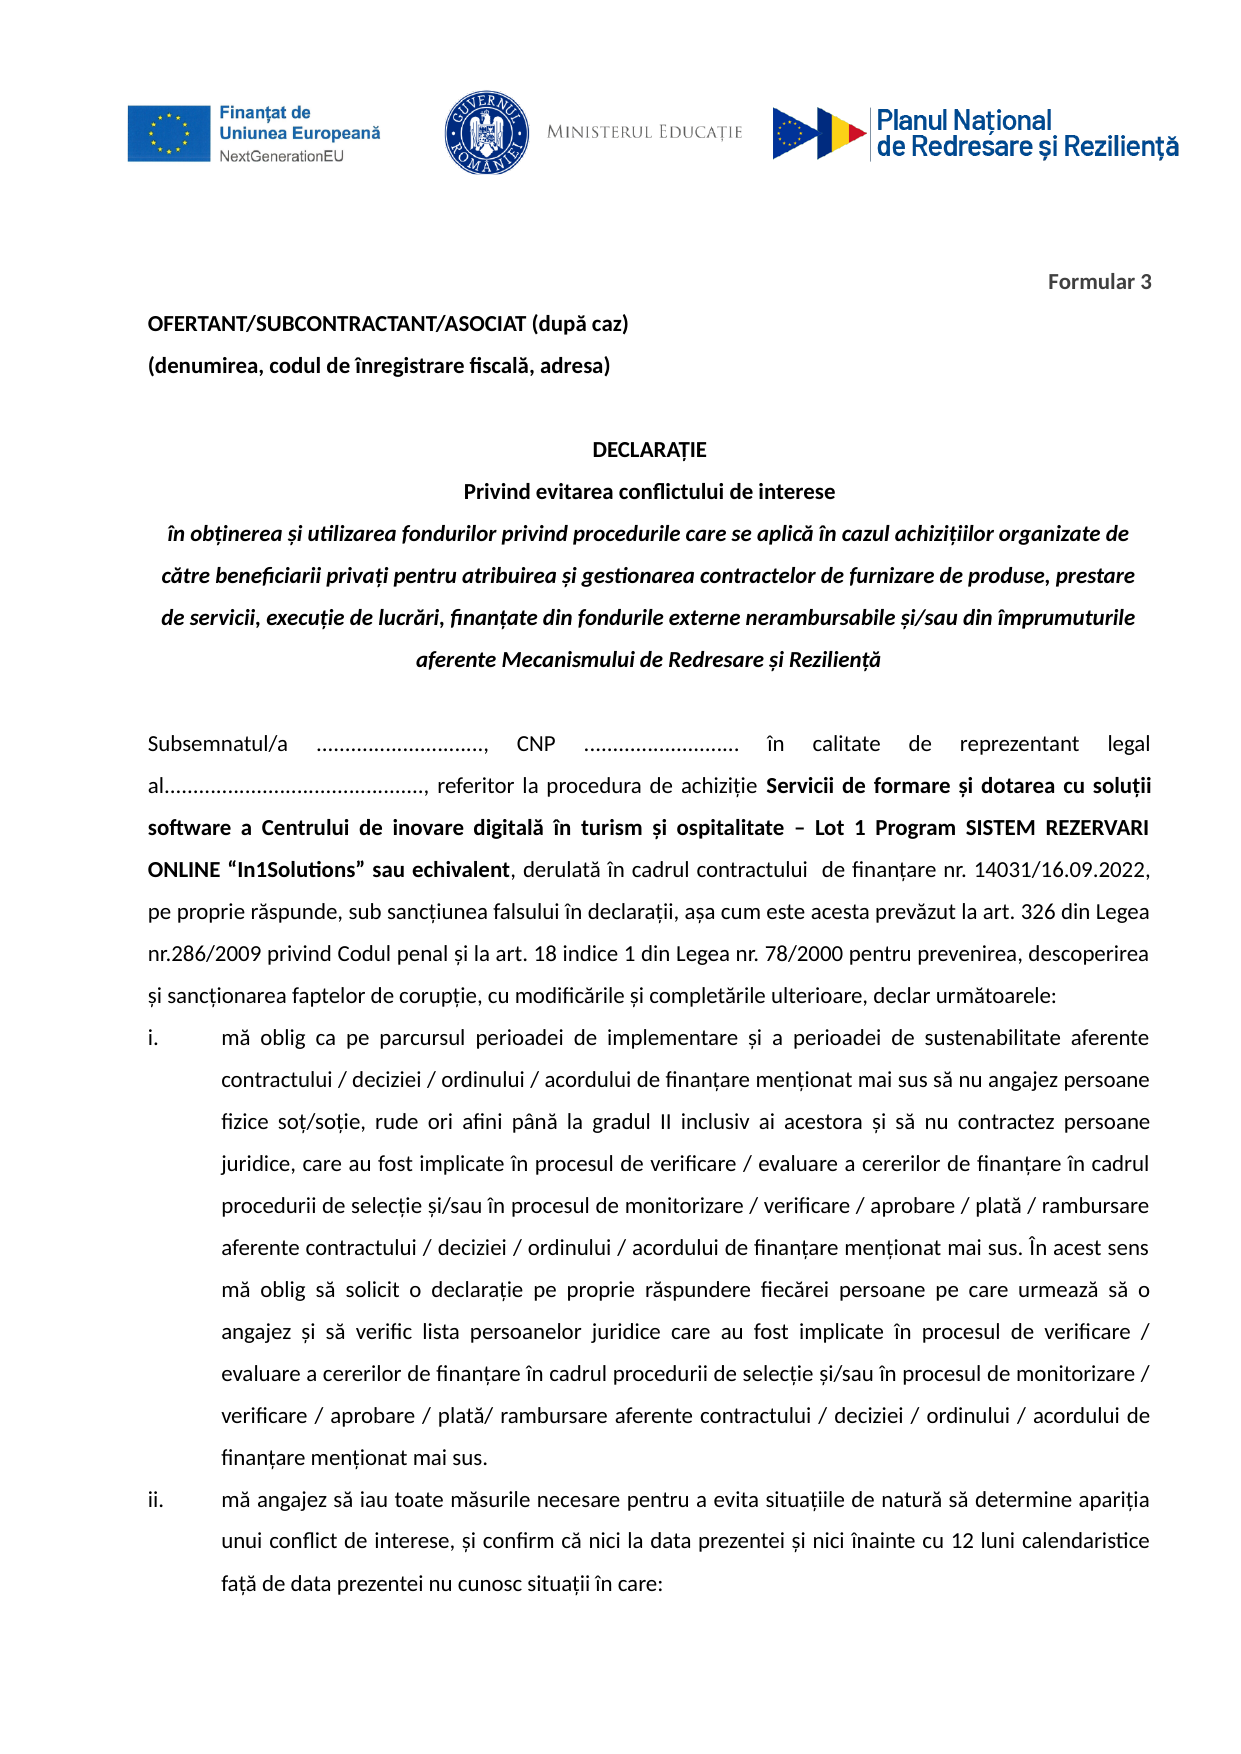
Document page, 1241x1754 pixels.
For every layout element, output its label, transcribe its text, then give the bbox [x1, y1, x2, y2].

text (denumirea, codul de înregistrare fiscală, adresa) [148, 351, 1152, 379]
picture [766, 101, 1182, 167]
text în obținerea și utilizarea fondurilor privind procedurile care se aplică în cazul achizițiilor organizate de către beneficiarii privați pentru atribuirea și gestionarea contractelor de furnizare de produse, prestare de servicii, execuție de lucrări, finanțate din fondurile externe nerambursabile și/sau din împrumuturile aferente Mecanismului de Redresare și Reziliență [148, 519, 1152, 673]
picture [443, 89, 743, 174]
text ii. mă angajez să iau toate măsurile necesare pentru a evita situațiile de natură să determine apariția unui conflict de interese, și confirm că nici la data prezentei și nici înainte cu 12 luni calendaristice față de data prezentei nu cunosc situații în care: [148, 1485, 1152, 1597]
text i. mă oblig ca pe parcursul perioadei de implementare și a perioadei de sustenabilitate aferente contractului / deciziei / ordinului / acordului de finanțare menționat mai sus să nu angajez persoane fizice soț/soție, rude ori afini până la gradul II inclusiv ai acestora și să nu contractez persoane juridice, care au fost implicate în procesul de verificare / evaluare a cererilor de finanțare în cadrul procedurii de selecție și/sau în procesul de monitorizare / verificare / aprobare / plată / rambursare aferente contractului / deciziei / ordinului / acordului de finanțare menționat mai sus. În acest sens mă oblig să solicit o declarație pe proprie răspundere fiecărei persoane pe care urmează să o angajez și să verific lista persoanelor juridice care au fost implicate în procesul de verificare / evaluare a cererilor de finanțare în cadrul procedurii de selecție și/sau în procesul de monitorizare / verificare / aprobare / plată/ rambursare aferente contractului / deciziei / ordinului / acordului de finanțare menționat mai sus. [148, 1023, 1152, 1471]
subtitle Formular 3 [148, 267, 1152, 295]
text DECLARAȚIE [148, 435, 1152, 463]
text Privind evitarea conflictului de interese [148, 477, 1152, 505]
text OFERTANT/SUBCONTRACTANT/ASOCIAT (după caz) [148, 309, 1152, 337]
picture [125, 94, 382, 166]
text Subsemnatul/a ............................., CNP ........................... în calitate de reprezentant legal al............................................., referitor la procedura de achiziție Servicii de formare și dotarea cu soluții software a Centrului de inovare digitală în turism și ospitalitate – Lot 1 Program SISTEM REZERVARI ONLINE “In1Solutions” sau echivalent, derulată în cadrul contractului de finanțare nr. 14031/16.09.2022, pe proprie răspunde, sub sancțiunea falsului în declarații, așa cum este acesta prevăzut la art. 326 din Legea nr.286/2009 privind Codul penal și la art. 18 indice 1 din Legea nr. 78/2000 pentru prevenirea, descoperirea și sancționarea faptelor de corupție, cu modificările și completările ulterioare, declar următoarele: [148, 729, 1152, 1009]
